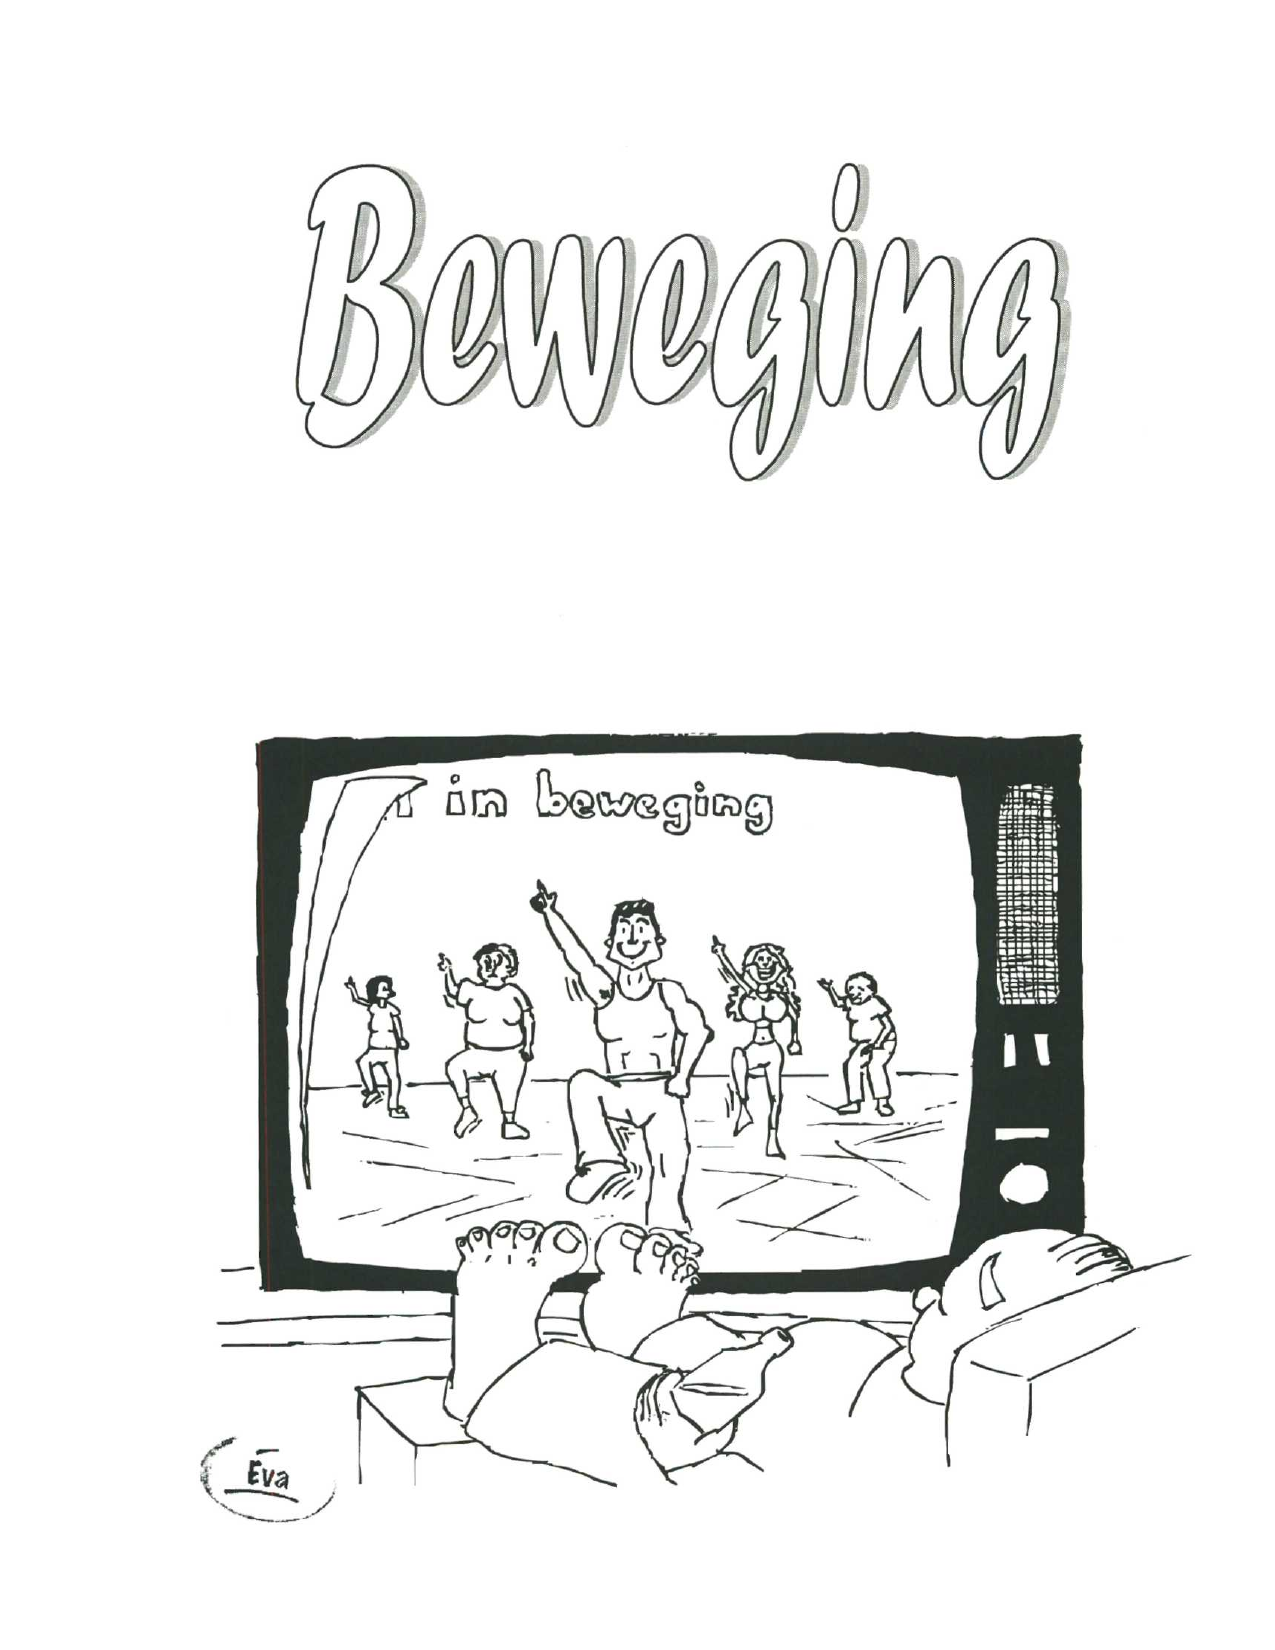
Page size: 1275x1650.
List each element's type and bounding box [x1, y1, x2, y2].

picture [196, 80, 1205, 1556]
